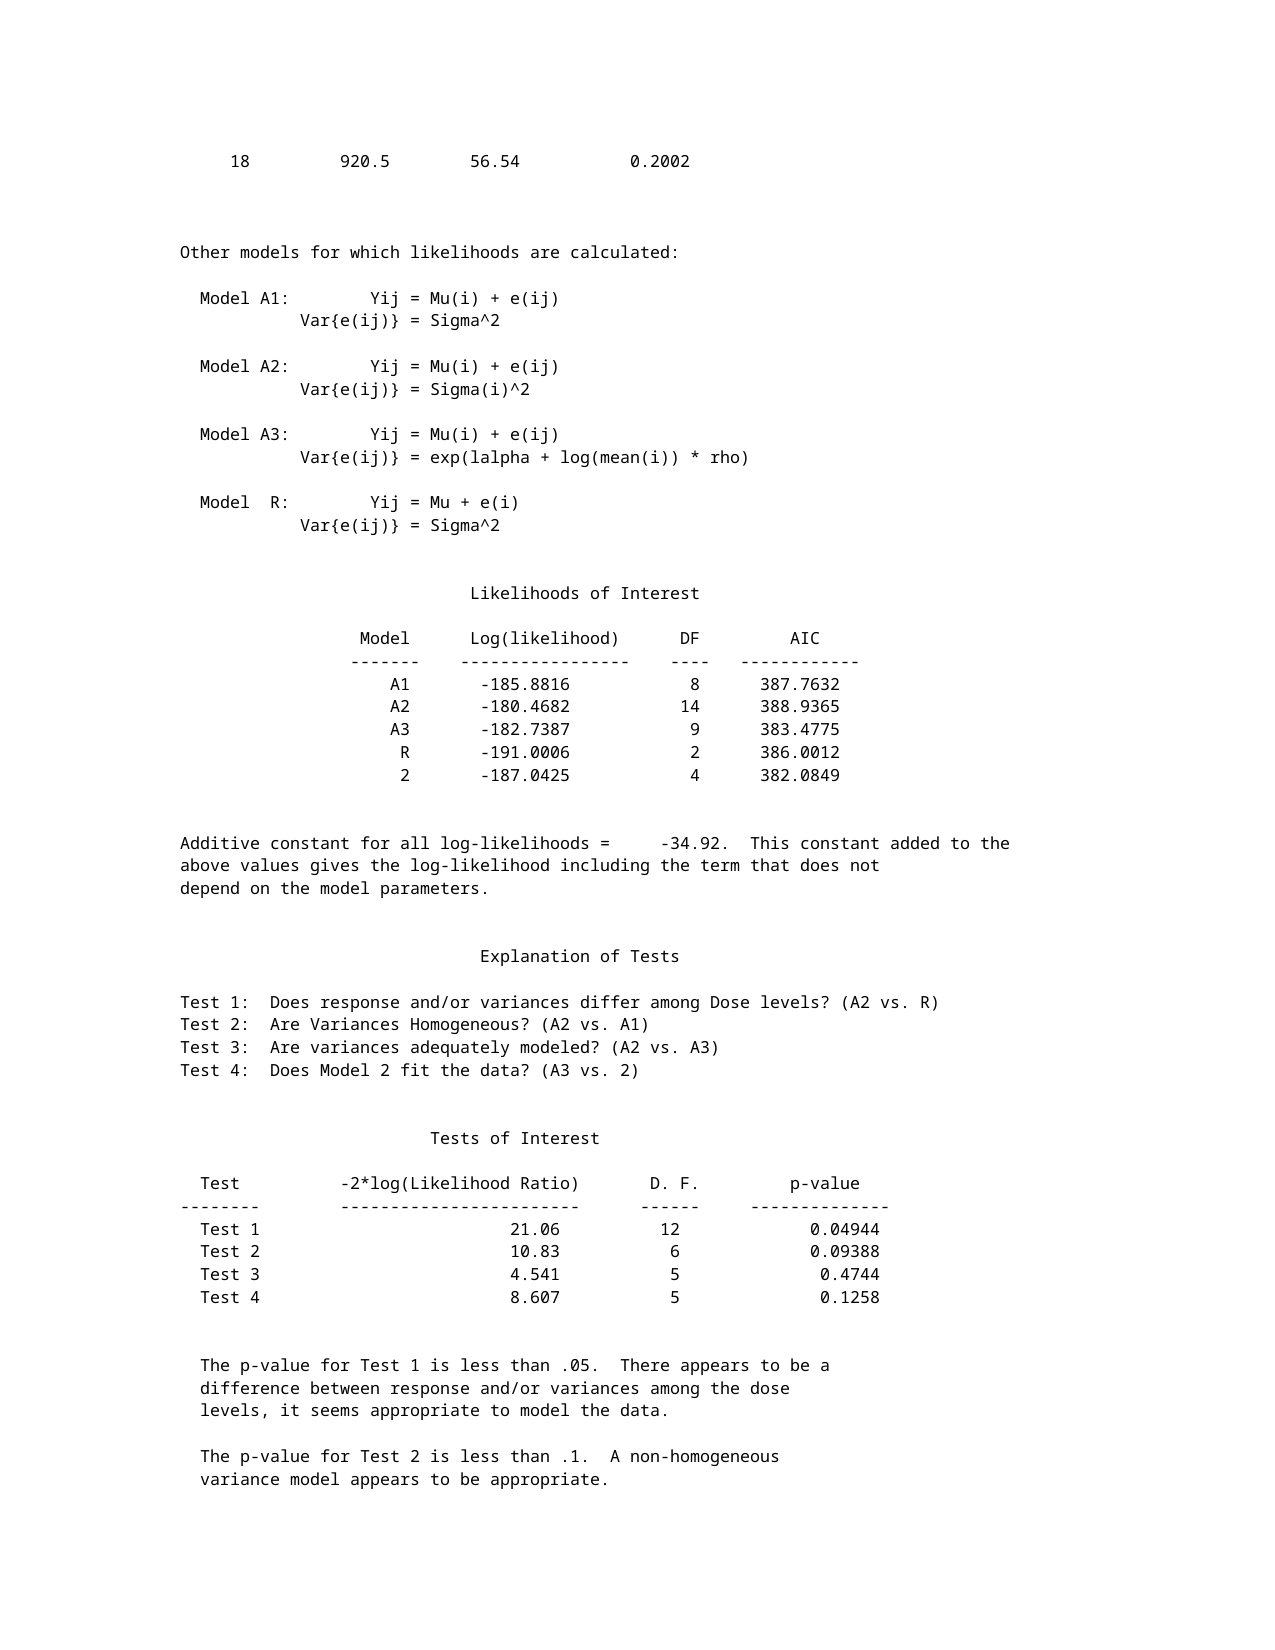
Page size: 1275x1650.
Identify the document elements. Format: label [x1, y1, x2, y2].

text [150, 150, 1125, 1490]
